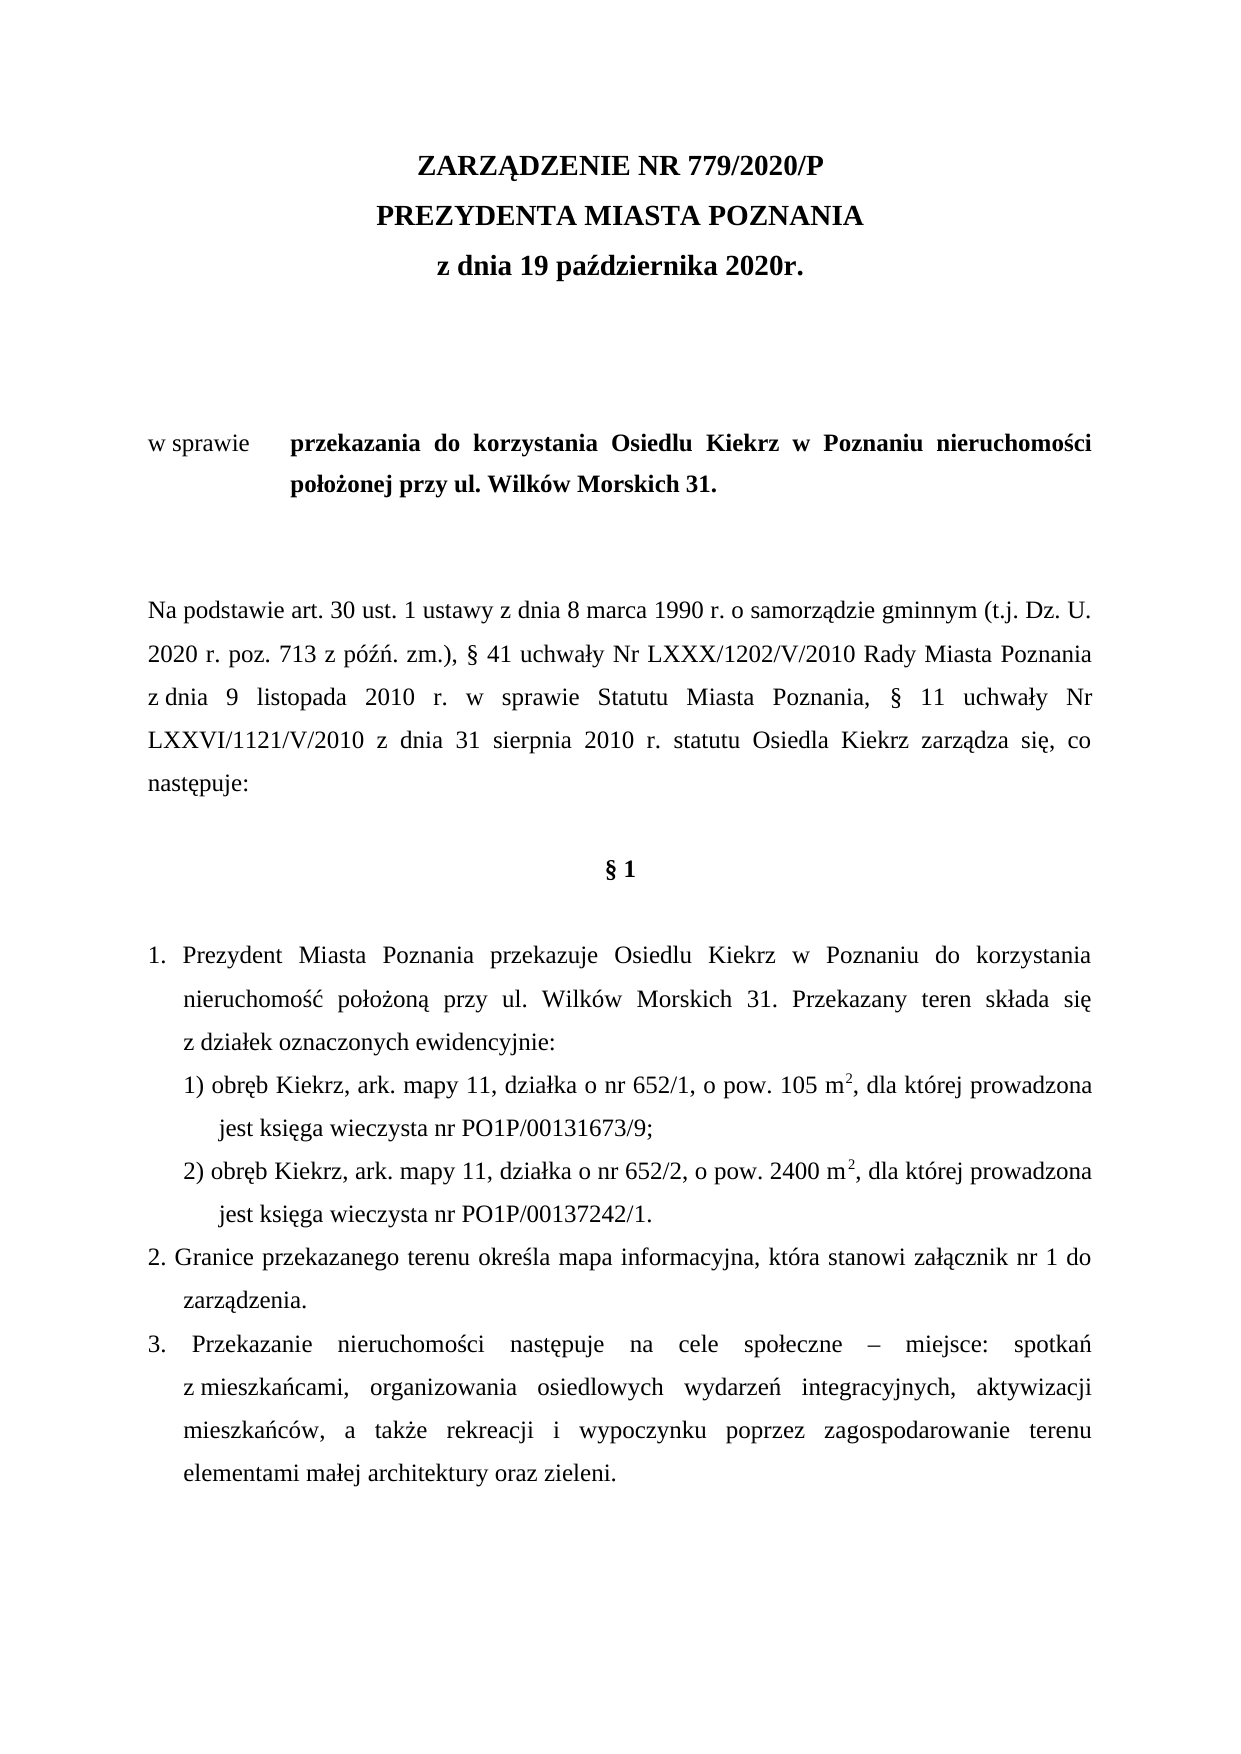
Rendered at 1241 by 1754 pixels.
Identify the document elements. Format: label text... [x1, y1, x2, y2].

text § 1 [148, 854, 1093, 883]
subtitle PREZYDENTA MIASTA POZNANIA [148, 198, 1093, 231]
table_header przekazania do korzystania Osiedlu Kiekrz w Poznaniu nieruchomości położonej przy ul. Wilków Morskich 31. [279, 428, 1104, 509]
text 2. Granice przekazanego terenu określa mapa informacyjna, która stanowi załącznik nr 1 do zarządzenia. [148, 1242, 1093, 1314]
text 2) obręb Kiekrz, ark. mapy 11, działka o nr 652/2, o pow. 2400 m2, dla której prowadzona jest księga wieczysta nr PO1P/00137242/1. [183, 1156, 1093, 1228]
text 3. Przekazanie nieruchomości następuje na cele społeczne – miejsce: spotkań z mieszkańcami, organizowania osiedlowych wydarzeń integracyjnych, aktywizacji mieszkańców, a także rekreacji i wypoczynku poprzez zagospodarowanie terenu elementami małej architektury oraz zieleni. [148, 1329, 1093, 1487]
table_header w sprawie [136, 428, 279, 509]
text z dnia 19 października 2020r. [148, 248, 1093, 282]
text 1) obręb Kiekrz, ark. mapy 11, działka o nr 652/1, o pow. 105 m2, dla której prowadzona jest księga wieczysta nr PO1P/00131673/9; [183, 1070, 1093, 1142]
subtitle ZARZĄDZENIE NR [148, 148, 1093, 181]
text Na podstawie art. 30 ust. 1 ustawy z dnia 8 marca 1990 r. o samorządzie gminnym (t.j. Dz. U. 2020 r. poz. 713 z późń. zm.), § 41 uchwały Nr LXXX/1202/V/2010 Rady Miasta Poznania z dnia 9 listopada 2010 r. w sprawie Statutu Miasta Poznania, § 11 uchwały Nr LXXVI/1121/V/2010 z dnia 31 sierpnia 2010 r. statutu Osiedla Kiekrz zarządza się, co następuje: [148, 596, 1093, 797]
text 1. Prezydent Miasta Poznania przekazuje Osiedlu Kiekrz w Poznaniu do korzystania nieruchomość położoną przy ul. Wilków Morskich 31. Przekazany teren składa się z działek oznaczonych ewidencyjnie: [148, 941, 1093, 1056]
